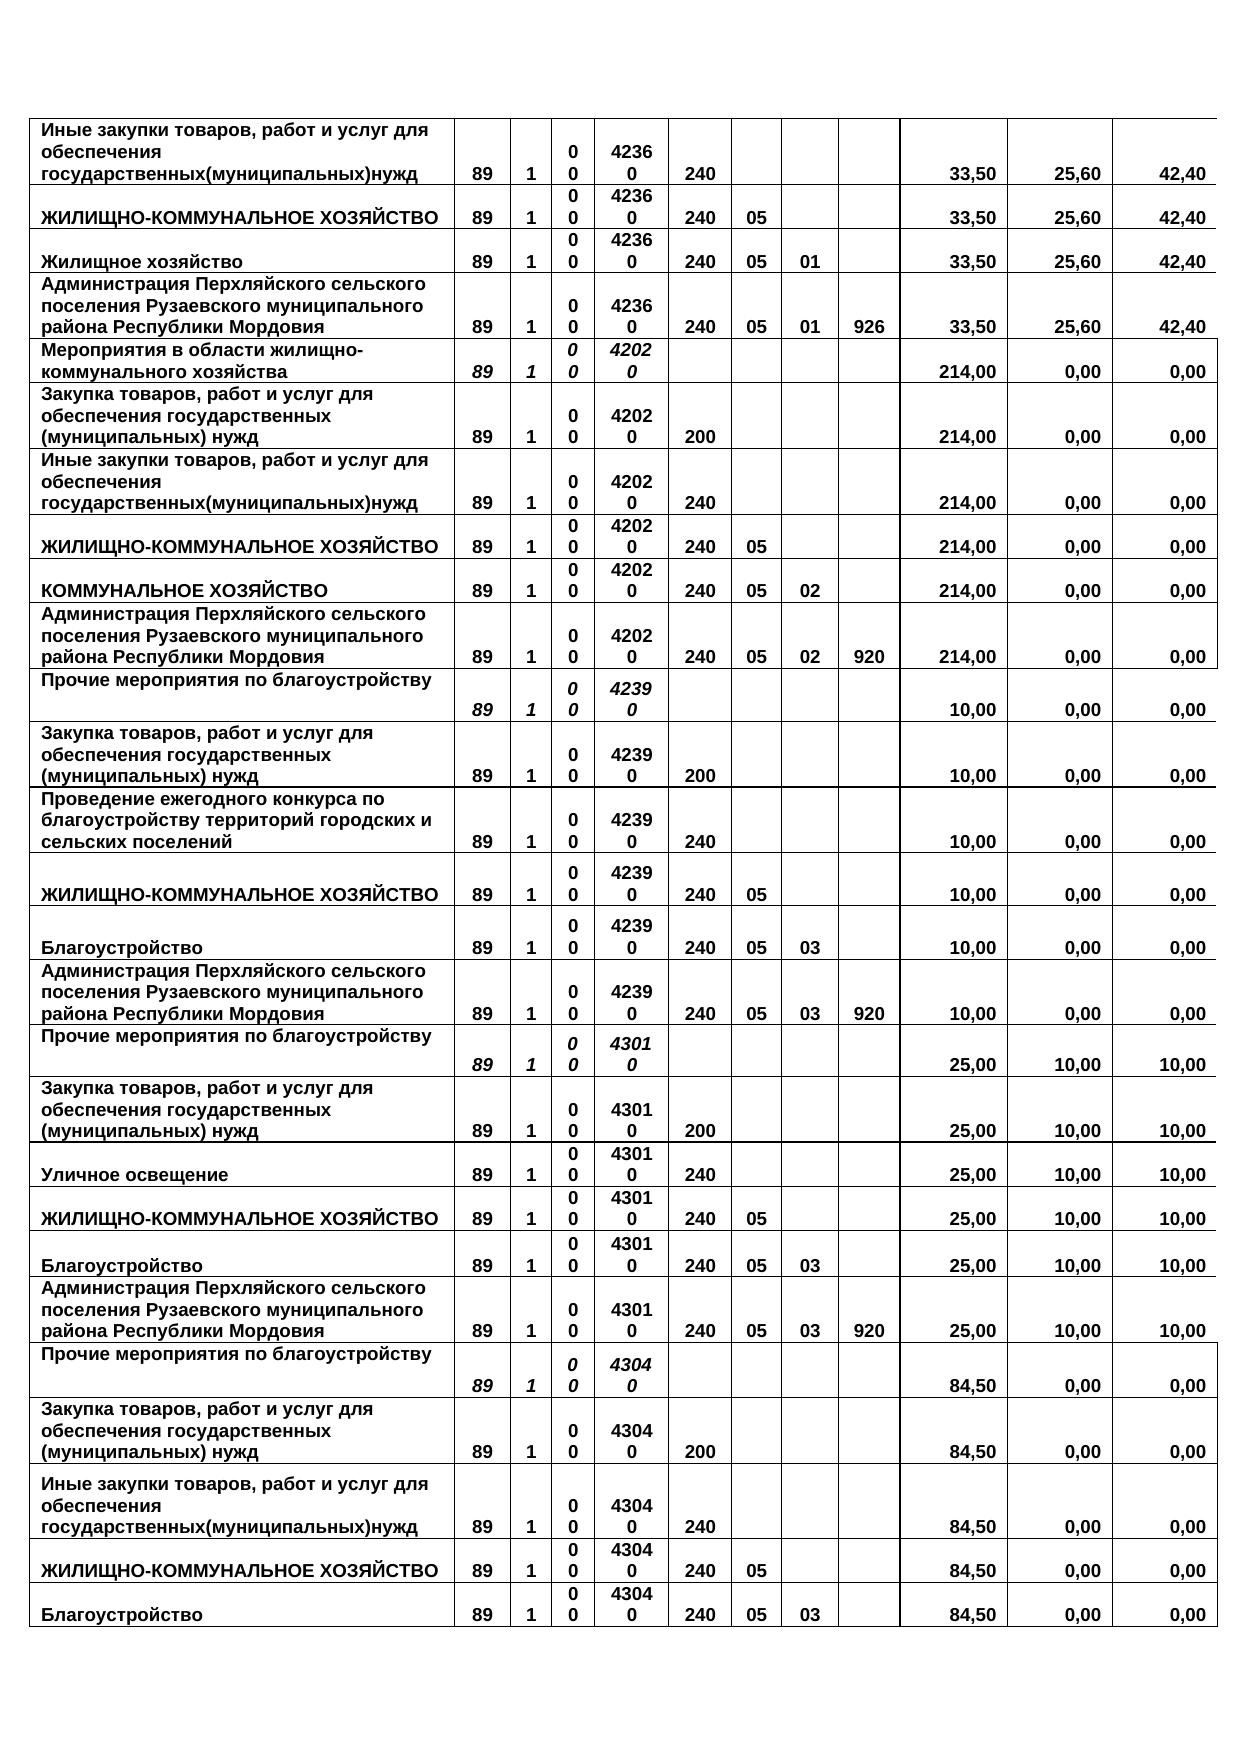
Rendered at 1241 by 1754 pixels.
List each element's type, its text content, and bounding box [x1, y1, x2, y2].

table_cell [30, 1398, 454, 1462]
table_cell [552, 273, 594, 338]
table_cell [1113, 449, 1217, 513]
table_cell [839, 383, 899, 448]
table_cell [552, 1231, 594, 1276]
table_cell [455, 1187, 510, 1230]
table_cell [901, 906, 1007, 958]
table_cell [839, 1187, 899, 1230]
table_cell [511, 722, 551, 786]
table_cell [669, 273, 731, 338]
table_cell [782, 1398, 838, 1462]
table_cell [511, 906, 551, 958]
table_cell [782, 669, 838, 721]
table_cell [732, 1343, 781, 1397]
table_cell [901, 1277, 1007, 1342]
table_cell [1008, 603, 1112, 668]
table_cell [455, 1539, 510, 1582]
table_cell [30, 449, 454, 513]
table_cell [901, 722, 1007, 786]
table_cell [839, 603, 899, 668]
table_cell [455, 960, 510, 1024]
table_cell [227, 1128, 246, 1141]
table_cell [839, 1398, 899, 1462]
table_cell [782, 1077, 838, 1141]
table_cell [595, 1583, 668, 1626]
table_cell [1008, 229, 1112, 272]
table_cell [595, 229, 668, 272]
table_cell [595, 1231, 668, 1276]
table_cell 1 [511, 185, 551, 228]
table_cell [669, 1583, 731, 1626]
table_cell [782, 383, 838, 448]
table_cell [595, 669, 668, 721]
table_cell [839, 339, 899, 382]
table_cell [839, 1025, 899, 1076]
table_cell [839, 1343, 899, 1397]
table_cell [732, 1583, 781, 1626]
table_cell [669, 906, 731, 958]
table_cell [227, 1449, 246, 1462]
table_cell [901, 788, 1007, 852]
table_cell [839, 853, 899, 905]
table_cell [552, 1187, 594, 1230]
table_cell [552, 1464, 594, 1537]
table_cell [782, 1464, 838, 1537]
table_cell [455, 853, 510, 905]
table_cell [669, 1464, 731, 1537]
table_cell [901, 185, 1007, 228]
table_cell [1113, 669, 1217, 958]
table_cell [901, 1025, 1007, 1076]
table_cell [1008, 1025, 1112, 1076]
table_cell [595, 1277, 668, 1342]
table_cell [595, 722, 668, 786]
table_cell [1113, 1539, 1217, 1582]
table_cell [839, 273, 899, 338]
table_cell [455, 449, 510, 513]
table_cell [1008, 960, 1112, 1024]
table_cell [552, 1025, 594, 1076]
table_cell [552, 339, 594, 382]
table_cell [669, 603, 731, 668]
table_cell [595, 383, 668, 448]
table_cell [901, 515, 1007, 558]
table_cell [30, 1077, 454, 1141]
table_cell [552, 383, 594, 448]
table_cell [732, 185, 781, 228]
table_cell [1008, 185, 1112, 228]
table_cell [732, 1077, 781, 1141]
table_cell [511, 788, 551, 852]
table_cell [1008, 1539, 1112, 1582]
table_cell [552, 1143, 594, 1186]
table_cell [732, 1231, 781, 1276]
table_cell 00 [552, 119, 594, 184]
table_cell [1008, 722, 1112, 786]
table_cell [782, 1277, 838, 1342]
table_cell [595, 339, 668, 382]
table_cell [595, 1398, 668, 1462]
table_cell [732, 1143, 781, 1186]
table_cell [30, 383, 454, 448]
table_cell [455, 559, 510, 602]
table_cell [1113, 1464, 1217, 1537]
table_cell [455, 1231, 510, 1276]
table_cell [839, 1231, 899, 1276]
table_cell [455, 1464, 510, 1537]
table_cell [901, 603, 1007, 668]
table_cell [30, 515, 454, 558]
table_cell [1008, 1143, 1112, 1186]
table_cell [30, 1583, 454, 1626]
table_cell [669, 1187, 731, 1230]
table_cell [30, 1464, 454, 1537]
table_cell 33,50 [901, 119, 1007, 184]
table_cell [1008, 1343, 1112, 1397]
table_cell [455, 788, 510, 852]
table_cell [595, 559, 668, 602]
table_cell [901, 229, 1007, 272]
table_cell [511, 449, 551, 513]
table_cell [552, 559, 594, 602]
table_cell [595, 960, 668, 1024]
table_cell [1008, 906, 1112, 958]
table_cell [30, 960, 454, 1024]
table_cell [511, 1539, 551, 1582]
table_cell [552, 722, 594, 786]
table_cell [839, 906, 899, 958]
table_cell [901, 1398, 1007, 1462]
table_cell 42360 [595, 185, 668, 228]
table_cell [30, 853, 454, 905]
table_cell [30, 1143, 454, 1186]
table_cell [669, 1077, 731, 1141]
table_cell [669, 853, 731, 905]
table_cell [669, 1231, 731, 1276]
table_cell 89 [455, 119, 510, 184]
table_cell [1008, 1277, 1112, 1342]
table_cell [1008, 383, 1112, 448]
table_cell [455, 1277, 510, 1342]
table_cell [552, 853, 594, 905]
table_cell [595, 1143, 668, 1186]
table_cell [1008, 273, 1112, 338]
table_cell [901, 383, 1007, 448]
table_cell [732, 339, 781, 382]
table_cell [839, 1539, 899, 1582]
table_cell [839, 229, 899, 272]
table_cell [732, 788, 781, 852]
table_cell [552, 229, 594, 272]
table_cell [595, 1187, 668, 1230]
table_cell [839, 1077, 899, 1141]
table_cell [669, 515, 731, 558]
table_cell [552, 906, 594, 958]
table_cell 240 [669, 119, 731, 184]
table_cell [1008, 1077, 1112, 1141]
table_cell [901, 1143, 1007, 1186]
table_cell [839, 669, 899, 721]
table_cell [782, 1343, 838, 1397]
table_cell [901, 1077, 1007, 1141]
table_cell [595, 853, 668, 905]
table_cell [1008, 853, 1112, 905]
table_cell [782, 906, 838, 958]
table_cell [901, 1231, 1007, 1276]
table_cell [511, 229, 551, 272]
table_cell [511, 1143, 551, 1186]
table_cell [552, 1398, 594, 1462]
table_cell 42360 [595, 119, 668, 184]
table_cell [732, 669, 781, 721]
table_cell Иные закупки товаров, работ и услуг для обеспечения государственных(муниципальных)нужд [30, 119, 454, 184]
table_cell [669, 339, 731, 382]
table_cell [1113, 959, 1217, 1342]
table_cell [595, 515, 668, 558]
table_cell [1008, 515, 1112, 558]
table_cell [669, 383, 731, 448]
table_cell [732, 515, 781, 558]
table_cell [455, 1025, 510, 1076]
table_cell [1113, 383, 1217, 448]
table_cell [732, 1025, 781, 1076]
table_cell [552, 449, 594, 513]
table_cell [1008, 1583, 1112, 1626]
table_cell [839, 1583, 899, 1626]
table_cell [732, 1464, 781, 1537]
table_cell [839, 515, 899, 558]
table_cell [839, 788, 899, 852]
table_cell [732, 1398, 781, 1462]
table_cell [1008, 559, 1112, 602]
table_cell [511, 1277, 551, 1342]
table_cell 42,40 [1113, 119, 1217, 184]
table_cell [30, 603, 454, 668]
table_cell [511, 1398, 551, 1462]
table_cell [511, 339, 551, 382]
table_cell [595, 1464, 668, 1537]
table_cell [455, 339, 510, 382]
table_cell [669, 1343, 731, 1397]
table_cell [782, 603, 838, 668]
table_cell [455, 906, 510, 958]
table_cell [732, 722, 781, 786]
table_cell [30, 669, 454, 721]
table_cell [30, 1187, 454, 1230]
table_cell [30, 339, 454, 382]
table_cell 25,60 [1008, 119, 1112, 184]
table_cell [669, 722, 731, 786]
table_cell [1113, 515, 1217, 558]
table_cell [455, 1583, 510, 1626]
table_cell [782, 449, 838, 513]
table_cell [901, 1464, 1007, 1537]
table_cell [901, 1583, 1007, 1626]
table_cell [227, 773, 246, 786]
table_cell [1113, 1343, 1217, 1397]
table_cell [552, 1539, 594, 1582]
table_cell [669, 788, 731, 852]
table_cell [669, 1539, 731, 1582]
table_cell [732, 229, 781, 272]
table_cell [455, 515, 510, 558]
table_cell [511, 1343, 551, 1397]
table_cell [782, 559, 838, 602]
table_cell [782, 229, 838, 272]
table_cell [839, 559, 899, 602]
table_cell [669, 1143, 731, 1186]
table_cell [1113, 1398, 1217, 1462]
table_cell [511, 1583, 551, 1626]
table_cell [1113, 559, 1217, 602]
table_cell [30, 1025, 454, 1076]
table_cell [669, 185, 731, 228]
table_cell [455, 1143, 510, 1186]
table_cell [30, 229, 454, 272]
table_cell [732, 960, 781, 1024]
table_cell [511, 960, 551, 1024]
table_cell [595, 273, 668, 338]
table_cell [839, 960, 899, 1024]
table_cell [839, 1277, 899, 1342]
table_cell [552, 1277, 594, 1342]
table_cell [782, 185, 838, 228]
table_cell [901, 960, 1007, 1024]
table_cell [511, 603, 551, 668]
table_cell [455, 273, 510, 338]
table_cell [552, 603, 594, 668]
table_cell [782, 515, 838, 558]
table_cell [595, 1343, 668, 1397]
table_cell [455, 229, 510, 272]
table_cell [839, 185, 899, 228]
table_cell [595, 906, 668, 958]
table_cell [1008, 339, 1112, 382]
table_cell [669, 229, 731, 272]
table_cell 1 [511, 119, 551, 184]
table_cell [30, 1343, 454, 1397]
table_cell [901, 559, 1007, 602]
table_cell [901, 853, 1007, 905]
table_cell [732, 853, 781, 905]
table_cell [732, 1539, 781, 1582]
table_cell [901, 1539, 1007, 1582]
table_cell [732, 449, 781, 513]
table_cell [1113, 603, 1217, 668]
table_cell ЖИЛИЩНО-КОММУНАЛЬНОЕ ХОЗЯЙСТВО [30, 185, 454, 228]
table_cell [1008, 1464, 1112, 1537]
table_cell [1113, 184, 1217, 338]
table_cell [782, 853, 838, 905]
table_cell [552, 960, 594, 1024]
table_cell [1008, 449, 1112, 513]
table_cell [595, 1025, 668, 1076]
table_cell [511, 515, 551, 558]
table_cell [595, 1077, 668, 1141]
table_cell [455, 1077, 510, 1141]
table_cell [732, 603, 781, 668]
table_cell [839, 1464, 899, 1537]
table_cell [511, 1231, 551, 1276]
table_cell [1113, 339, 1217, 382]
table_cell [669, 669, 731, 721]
table_cell [839, 119, 899, 184]
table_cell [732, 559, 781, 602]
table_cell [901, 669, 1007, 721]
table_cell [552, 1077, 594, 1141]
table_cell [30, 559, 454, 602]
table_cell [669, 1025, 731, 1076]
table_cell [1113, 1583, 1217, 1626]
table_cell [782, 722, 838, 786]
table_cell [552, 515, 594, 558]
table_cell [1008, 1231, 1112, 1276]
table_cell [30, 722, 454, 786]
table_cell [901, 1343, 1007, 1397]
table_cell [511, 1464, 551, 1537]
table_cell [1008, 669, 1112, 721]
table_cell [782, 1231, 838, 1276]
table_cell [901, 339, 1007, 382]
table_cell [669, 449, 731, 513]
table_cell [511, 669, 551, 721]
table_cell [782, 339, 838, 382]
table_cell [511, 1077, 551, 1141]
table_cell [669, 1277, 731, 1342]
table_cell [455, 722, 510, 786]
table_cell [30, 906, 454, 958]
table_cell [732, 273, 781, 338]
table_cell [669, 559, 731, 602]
table_cell [732, 119, 781, 184]
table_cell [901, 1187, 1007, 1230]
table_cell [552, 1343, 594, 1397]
table_cell [782, 119, 838, 184]
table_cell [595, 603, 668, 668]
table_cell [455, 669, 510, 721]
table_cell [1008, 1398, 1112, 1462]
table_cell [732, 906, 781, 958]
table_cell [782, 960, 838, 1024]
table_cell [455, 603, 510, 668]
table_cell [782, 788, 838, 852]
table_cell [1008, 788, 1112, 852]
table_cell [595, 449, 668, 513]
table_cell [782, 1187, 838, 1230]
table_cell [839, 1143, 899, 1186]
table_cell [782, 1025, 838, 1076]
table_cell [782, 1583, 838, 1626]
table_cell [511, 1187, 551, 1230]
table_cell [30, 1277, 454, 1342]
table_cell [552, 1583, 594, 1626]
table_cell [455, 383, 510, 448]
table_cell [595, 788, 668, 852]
table_cell 89 [455, 185, 510, 228]
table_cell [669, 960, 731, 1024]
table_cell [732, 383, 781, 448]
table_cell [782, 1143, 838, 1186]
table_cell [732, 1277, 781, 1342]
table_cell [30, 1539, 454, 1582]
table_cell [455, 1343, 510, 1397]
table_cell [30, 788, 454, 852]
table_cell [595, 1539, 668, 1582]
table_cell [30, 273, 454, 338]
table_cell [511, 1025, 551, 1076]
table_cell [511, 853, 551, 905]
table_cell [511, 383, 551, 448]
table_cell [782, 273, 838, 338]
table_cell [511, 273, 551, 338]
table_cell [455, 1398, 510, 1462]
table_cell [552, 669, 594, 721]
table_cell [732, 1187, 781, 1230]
table_cell 00 [552, 185, 594, 228]
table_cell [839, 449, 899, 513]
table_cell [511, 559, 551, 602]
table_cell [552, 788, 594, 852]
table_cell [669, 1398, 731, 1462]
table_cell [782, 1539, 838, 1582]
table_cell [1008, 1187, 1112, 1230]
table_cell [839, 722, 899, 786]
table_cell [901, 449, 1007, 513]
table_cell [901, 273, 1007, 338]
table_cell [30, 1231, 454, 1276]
